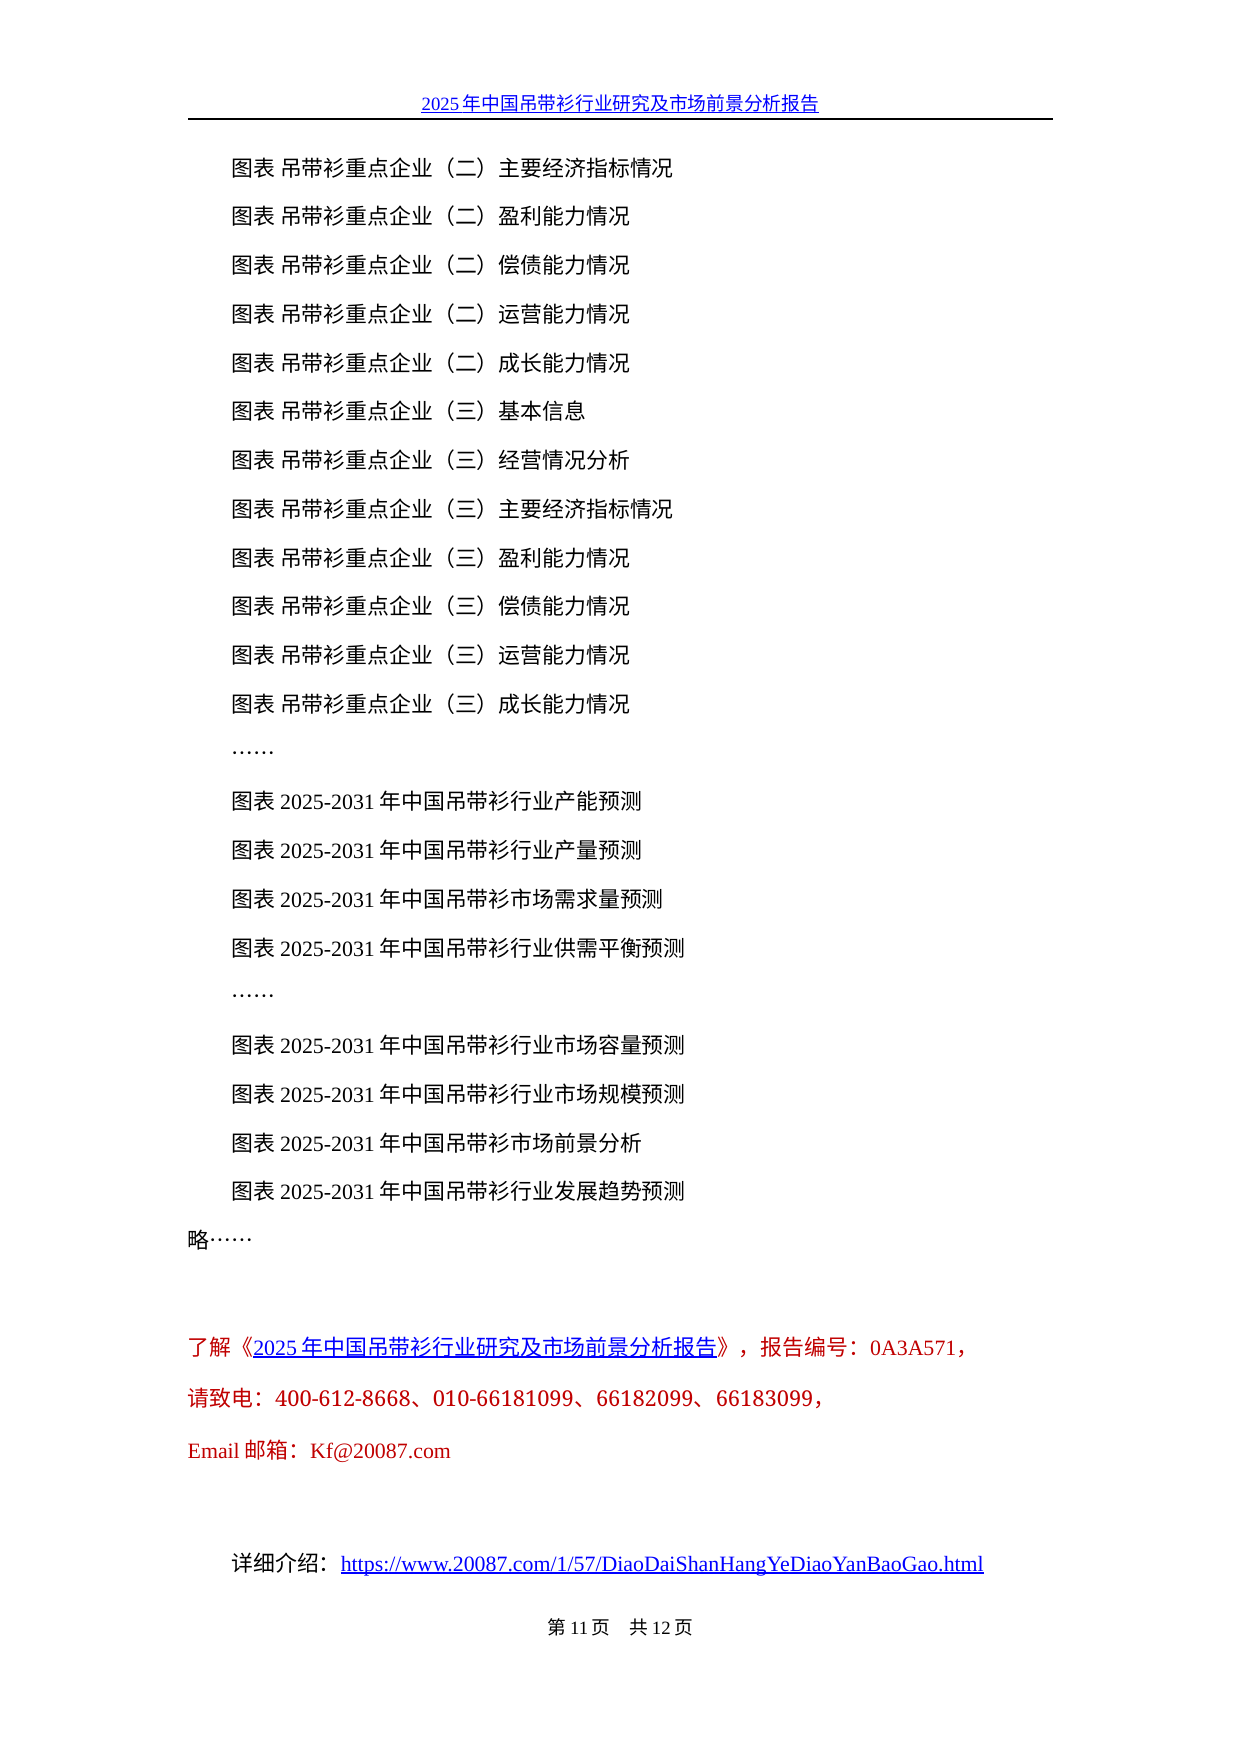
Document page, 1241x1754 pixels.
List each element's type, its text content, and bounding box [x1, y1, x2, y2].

text 了解《2025年中国吊带衫行业研究及市场前景分析报告》，报告编号：0A3A571， [187, 1329, 1053, 1362]
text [187, 150, 1053, 1255]
text 详细介绍：https://www.20087.com/1/57/DiaoDaiShanHangYeDiaoYanBaoGao.html [187, 1545, 1053, 1578]
text 请致电：400-612-8668、010-66181099、66182099、66183099， [187, 1381, 1053, 1413]
text Email邮箱：Kf@20087.com [187, 1432, 1053, 1465]
